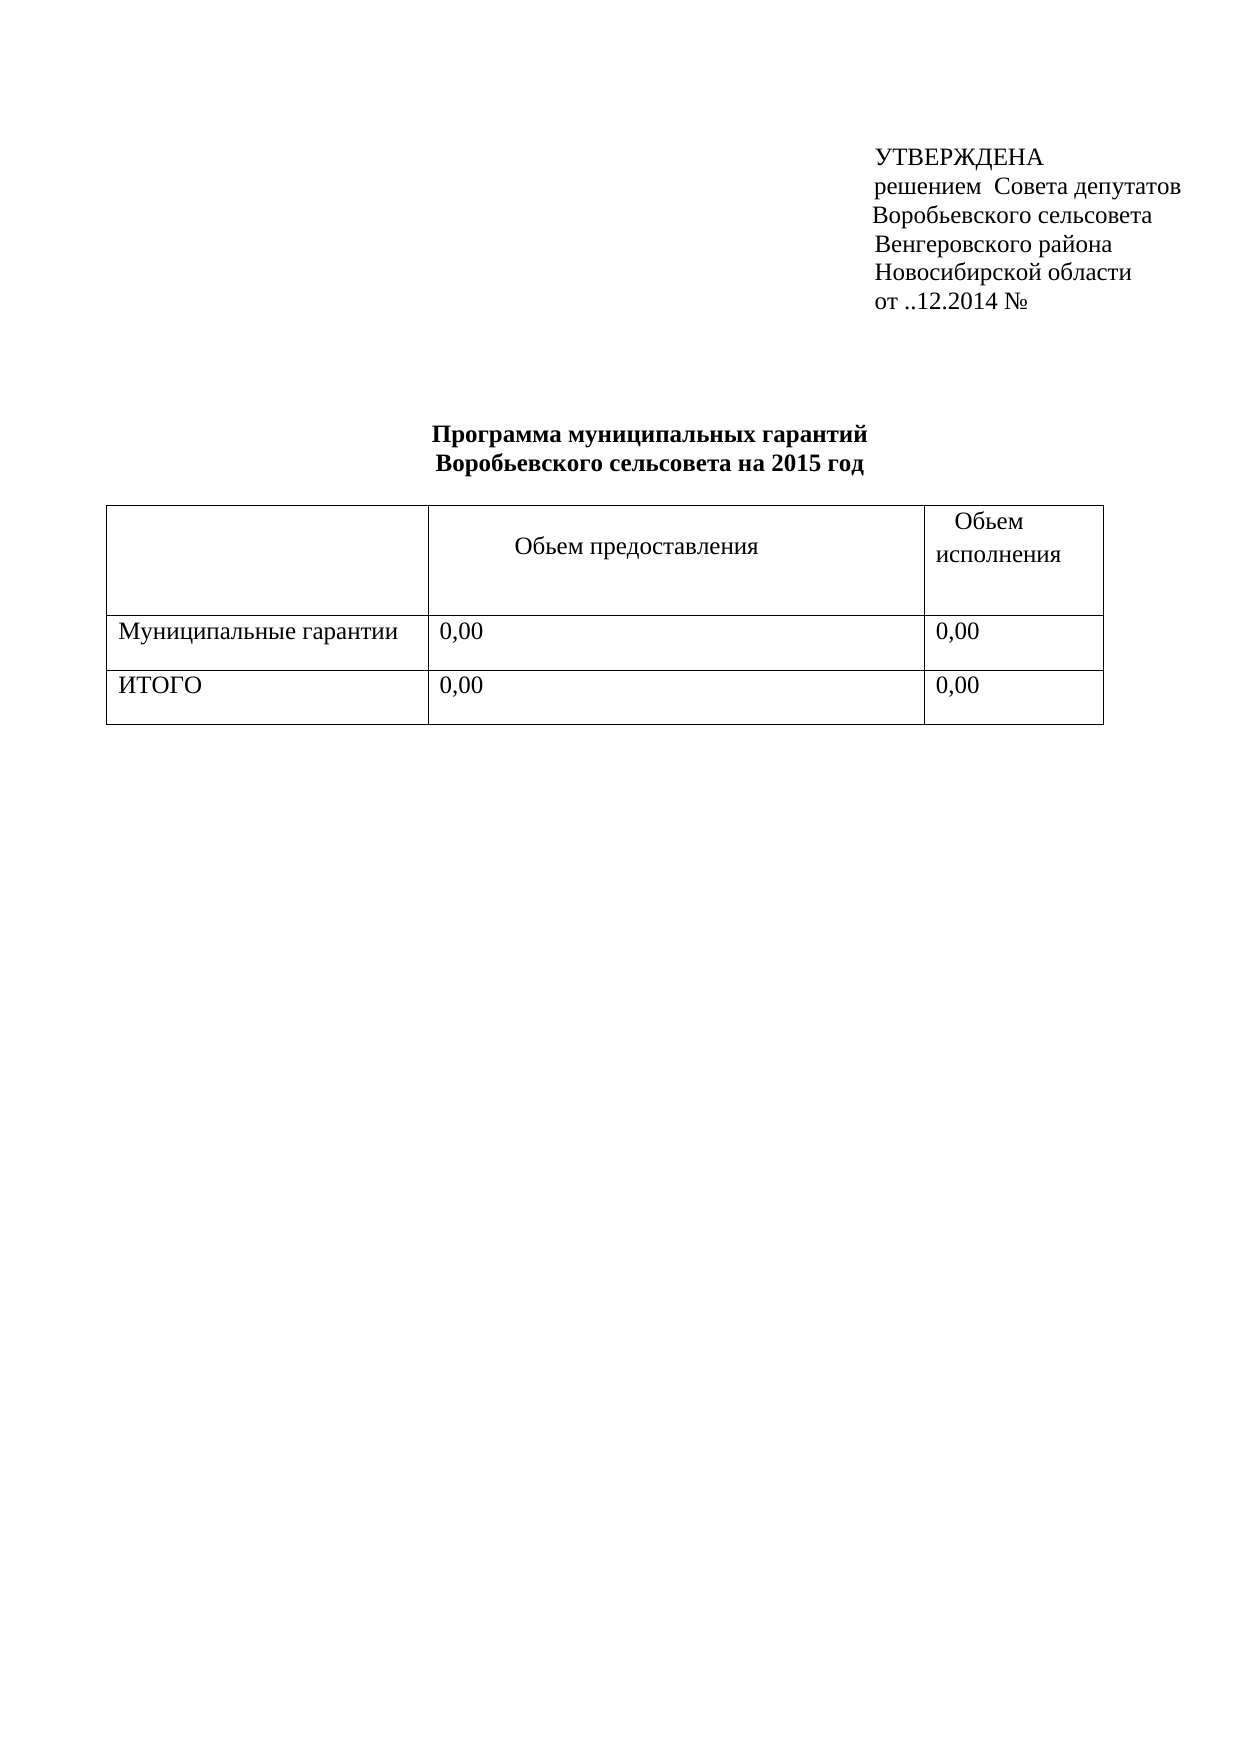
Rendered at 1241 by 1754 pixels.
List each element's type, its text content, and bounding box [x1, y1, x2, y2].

text решением Совета депутатов [118, 171, 1181, 200]
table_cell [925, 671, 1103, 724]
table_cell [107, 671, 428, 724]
text Воробьевского сельсовета на 2015 год [118, 448, 1181, 477]
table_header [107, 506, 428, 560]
text Воробьевского сельсовета [118, 200, 1181, 229]
text Программа муниципальных гарантий [118, 419, 1181, 448]
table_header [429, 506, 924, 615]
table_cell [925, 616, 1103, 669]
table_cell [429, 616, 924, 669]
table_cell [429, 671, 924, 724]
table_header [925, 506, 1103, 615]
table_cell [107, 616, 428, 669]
text Венгеровского района Новосибирской области от ..12.2014 № [118, 229, 1181, 315]
text УТВЕРЖДЕНА [118, 142, 1181, 171]
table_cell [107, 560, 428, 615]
